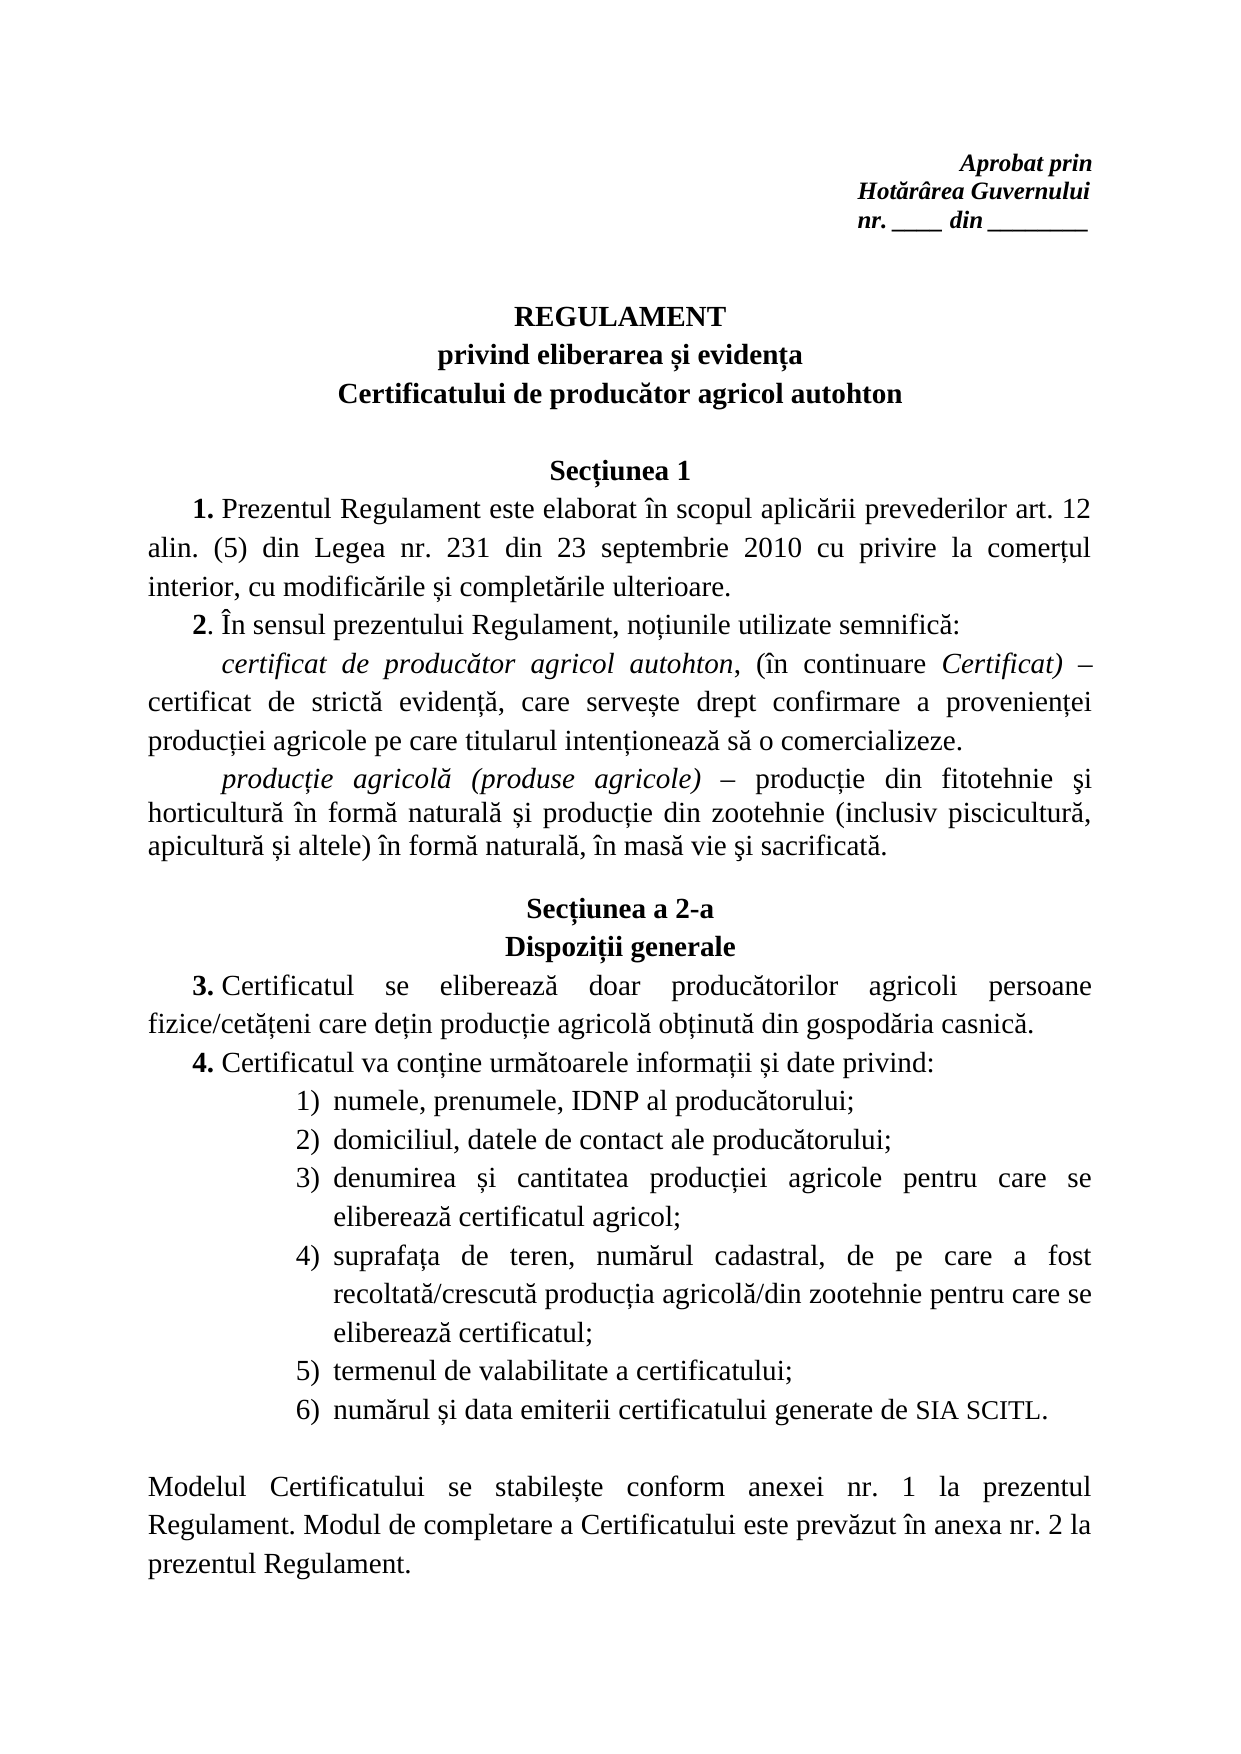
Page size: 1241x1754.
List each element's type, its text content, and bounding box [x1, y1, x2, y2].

text Aprobat prin [148, 148, 1092, 176]
subtitle producție agricolă (produse agricole) – producție din fitotehnie şi horticultură în formă naturală și producție din zootehnie (inclusiv piscicultură, apicultură și altele) în formă naturală, în masă vie şi sacrificată. [148, 761, 1092, 862]
text 2. În sensul prezentului Regulament, noțiunile utilizate semnifică: [177, 607, 1092, 641]
list Certificatul va conține următoarele informații și date privind: [148, 1045, 1092, 1078]
text REGULAMENT [148, 299, 1092, 332]
list Certificatul se eliberează doar producătorilor agricoli persoane fizice/cetățeni care dețin producție agricolă obținută din gospodăria casnică. [148, 968, 1092, 1040]
text Certificatului de producător agricol autohton [148, 376, 1092, 409]
text Modelul Certificatului se stabilește conform anexei nr. 1 la prezentul Regulament. Modul de completare a Certificatului este prevăzut în anexa nr. 2 la prezentul Regulament. [148, 1469, 1092, 1579]
text privind eliberarea și evidența [148, 337, 1092, 371]
list suprafața de teren, numărul cadastral, de pe care a fost recoltată/crescută producția agricolă/din zootehnie pentru care se eliberează certificatul; [296, 1238, 1092, 1348]
text certificat de producător agricol autohton, (în continuare Certificat) – certificat de strictă evidență, care servește drept confirmare a provenienței producției agricole pe care titularul intenționează să o comercializeze. [148, 646, 1092, 756]
text Secțiunea a 2-a Dispoziții generale [148, 891, 1092, 963]
text Hotărârea Guvernului [148, 176, 1092, 205]
list Prezentul Regulament este elaborat în scopul aplicării prevederilor art. 12 alin. (5) din Legea nr. 231 din 23 septembrie 2010 cu privire la comerțul interior, cu modificările și completările ulterioare. [148, 492, 1092, 602]
list termenul de valabilitate a certificatului; [296, 1353, 1092, 1387]
list domiciliul, datele de contact ale producătorului; [296, 1122, 1092, 1156]
list numărul și data emiterii certificatului generate de SIA SCITL. [296, 1392, 1092, 1425]
list numele, prenumele, IDNP al producătorului; [296, 1083, 1092, 1117]
list denumirea și cantitatea producției agricole pentru care se eliberează certificatul agricol; [296, 1161, 1092, 1233]
text Secțiunea 1 [148, 453, 1092, 487]
text nr. ____ din ________ [148, 205, 1092, 234]
